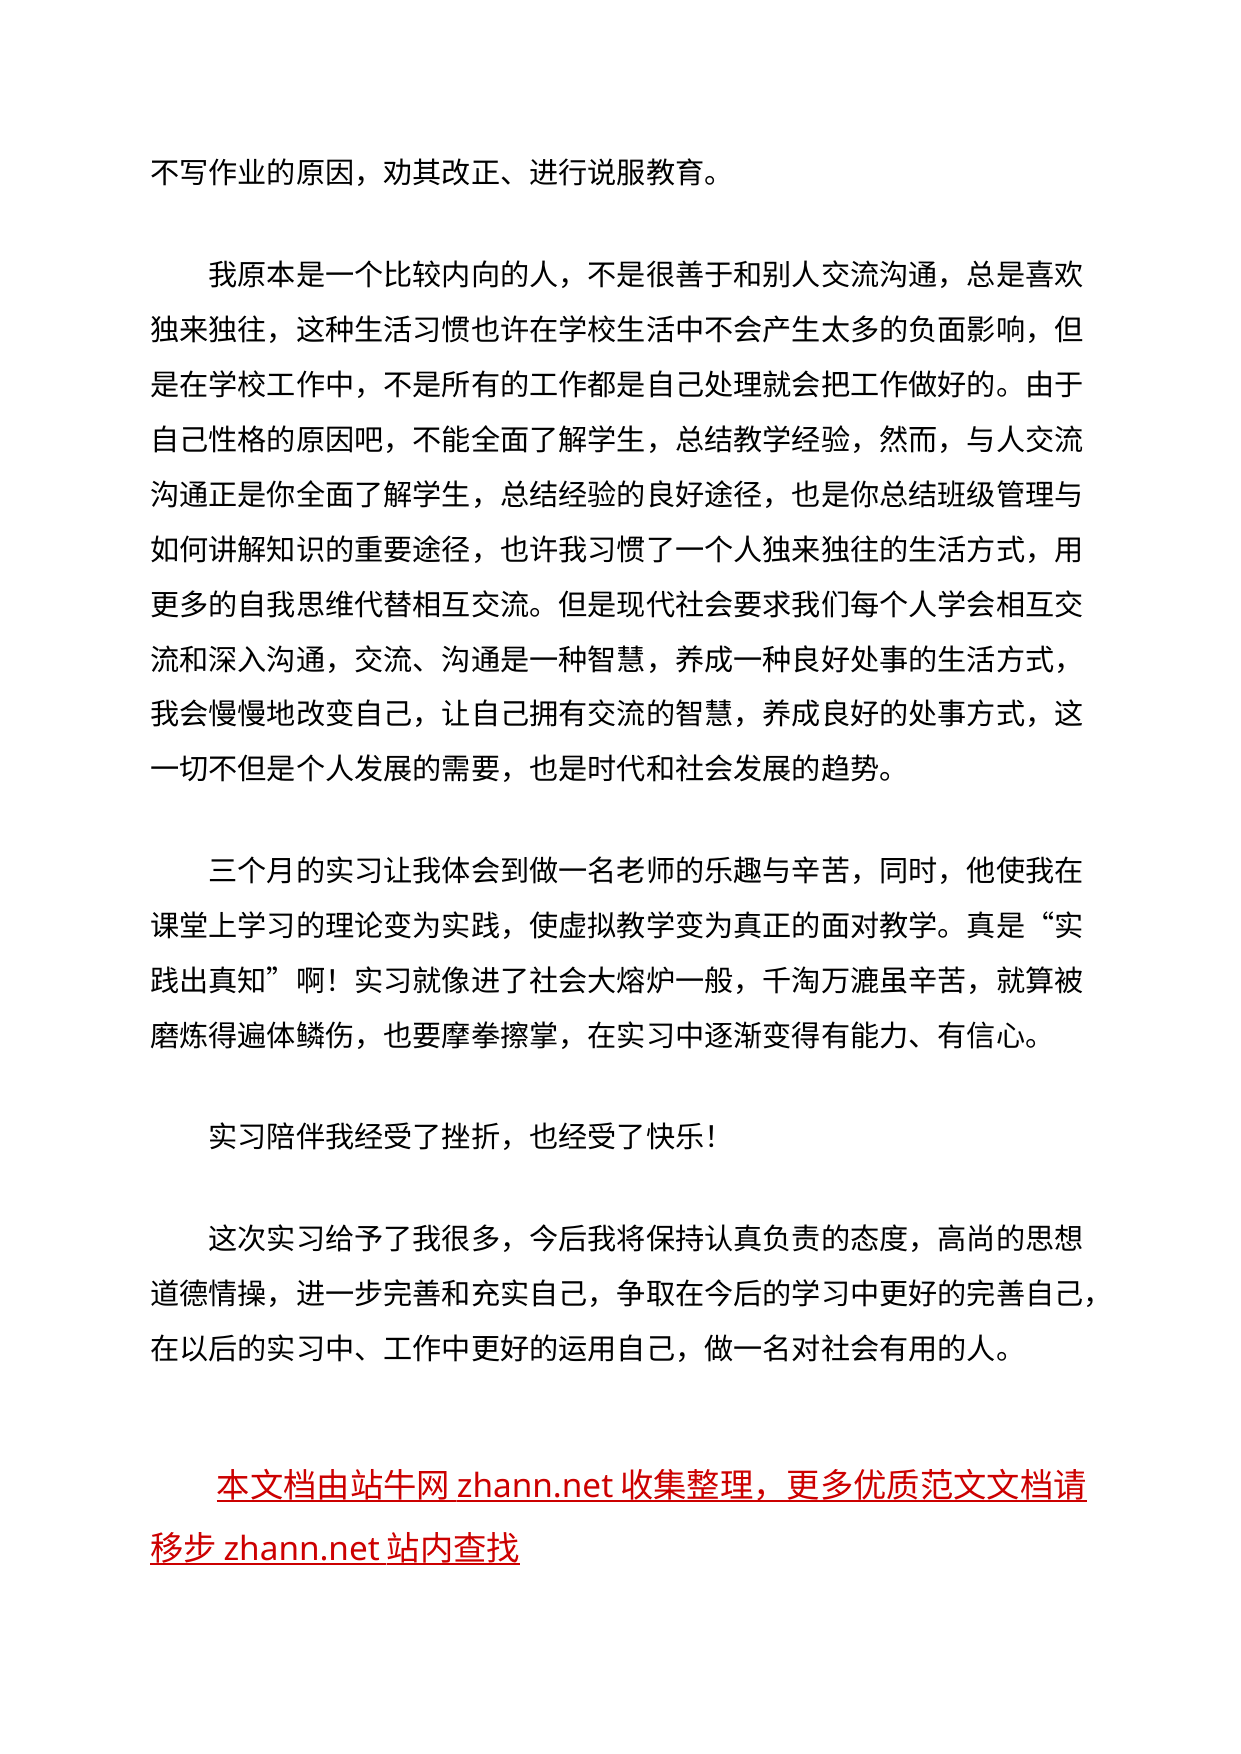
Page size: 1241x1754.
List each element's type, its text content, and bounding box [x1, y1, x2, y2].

text 我原本是一个比较内向的人，不是很善于和别人交流沟通，总是喜欢独来独往，这种生活习惯也许在学校生活中不会产生太多的负面影响，但是在学校工作中，不是所有的工作都是自己处理就会把工作做好的。由于自己性格的原因吧，不能全面了解学生，总结教学经验，然而，与人交流沟通正是你全面了解学生，总结经验的良好途径，也是你总结班级管理与如何讲解知识的重要途径，也许我习惯了一个人独来独往的生活方式，用更多的自我思维代替相互交流。但是现代社会要求我们每个人学会相互交流和深入沟通，交流、沟通是一种智慧，养成一种良好处事的生活方式，我会慢慢地改变自己，让自己拥有交流的智慧，养成良好的处事方式，这一切不但是个人发展的需要，也是时代和社会发展的趋势。 [150, 252, 1090, 788]
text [150, 150, 1090, 192]
text 本文档由站牛网zhann.net收集整理，更多优质范文文档请移步zhann.net站内查找 [150, 1459, 1090, 1570]
text 三个月的实习让我体会到做一名老师的乐趣与辛苦，同时，他使我在课堂上学习的理论变为实践，使虚拟教学变为真正的面对教学。真是“实践出真知”啊！实习就像进了社会大熔炉一般，千淘万漉虽辛苦，就算被磨炼得遍体鳞伤，也要摩拳擦掌，在实习中逐渐变得有能力、有信心。 [150, 848, 1090, 1054]
text 这次实习给予了我很多，今后我将保持认真负责的态度，高尚的思想道德情操，进一步完善和充实自己，争取在今后的学习中更好的完善自己，在以后的实习中、工作中更好的运用自己，做一名对社会有用的人。 [150, 1216, 1090, 1368]
text 实习陪伴我经受了挫折，也经受了快乐！ [150, 1114, 1090, 1156]
